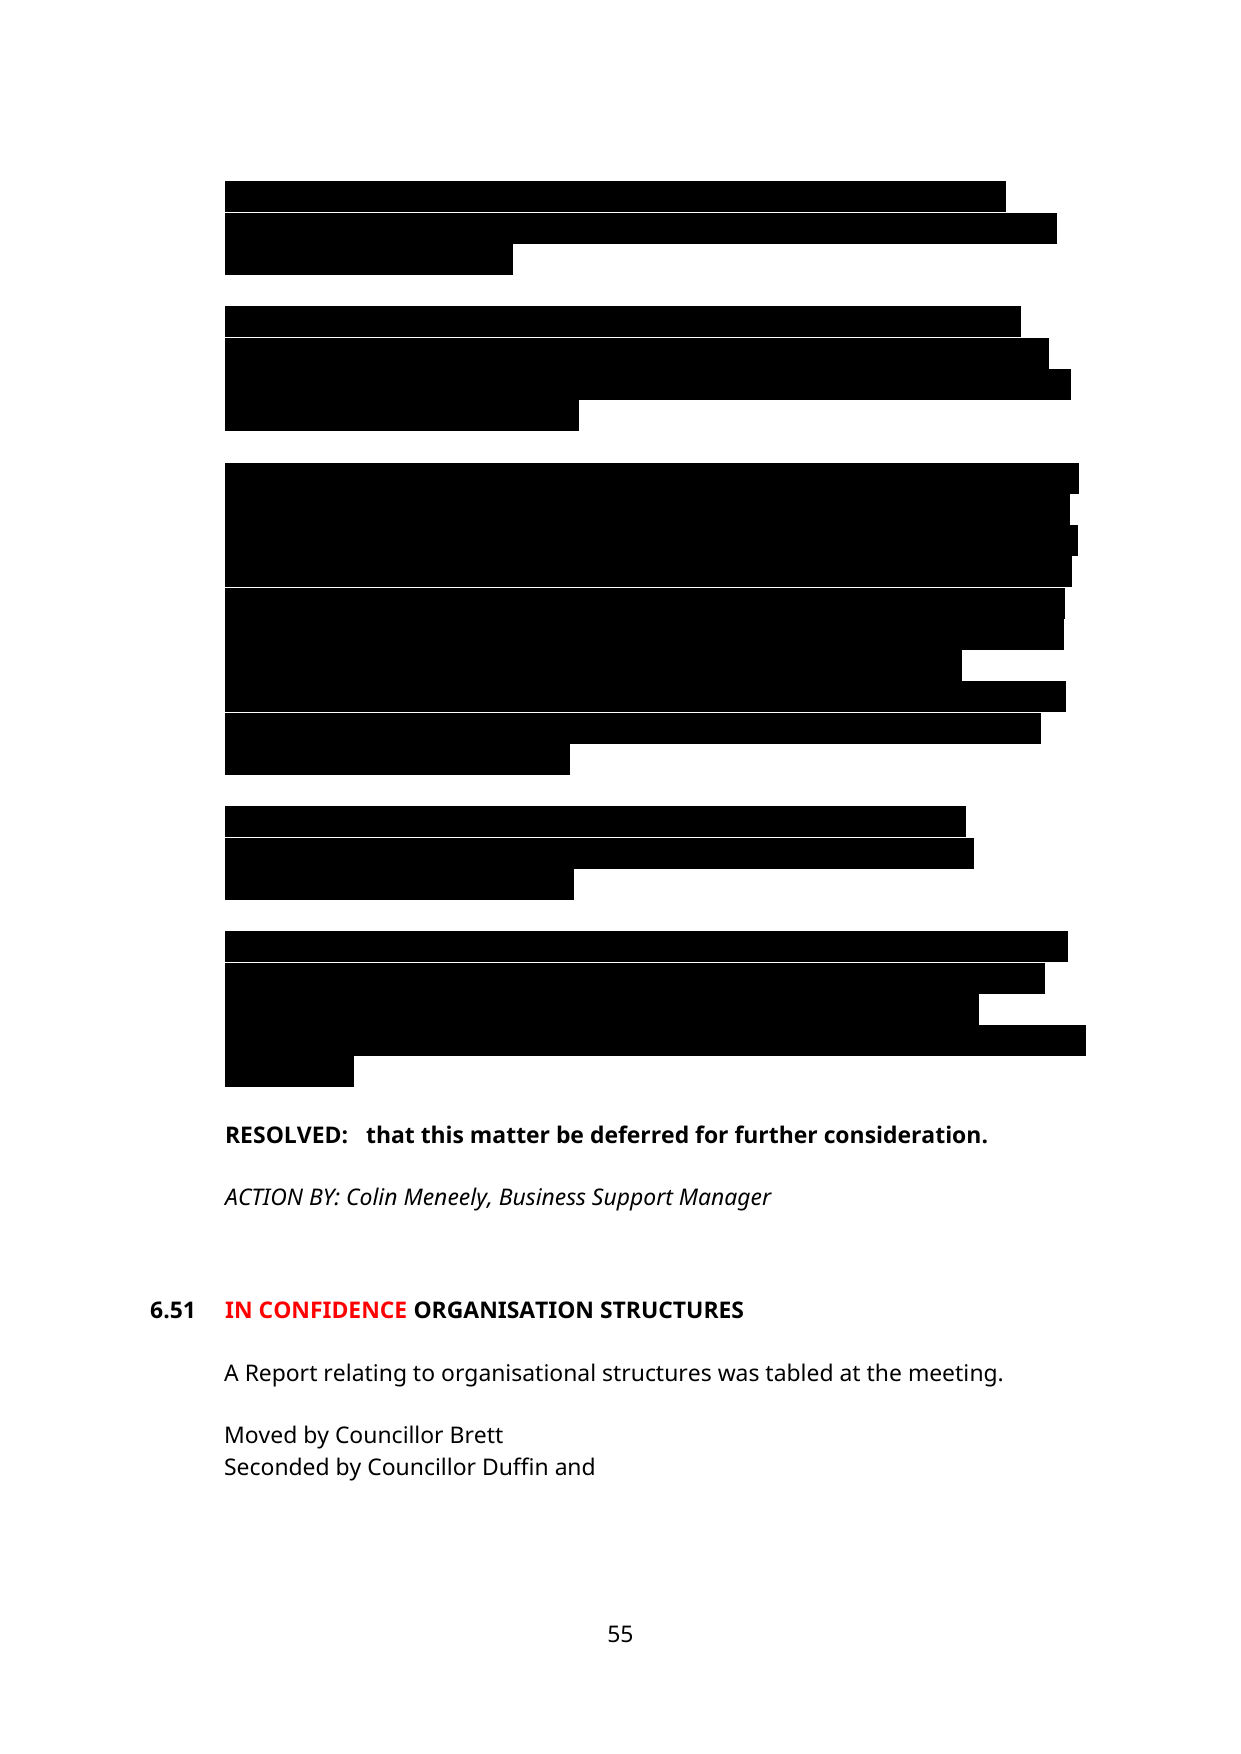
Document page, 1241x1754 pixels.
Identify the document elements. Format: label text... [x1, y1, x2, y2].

text ACTION BY: Colin Meneely, Business Support Manager [150, 1181, 1090, 1212]
text The purpose of introducing a new system was to provide a fit for purpose, defined Property Services Management Information System with a customer engagement platform, with excellent connectivity, ease of use, integration and expansion to cover future needs. [225, 306, 1090, 431]
text RESOLVED: that this matter be deferred for further consideration. [225, 1119, 1090, 1150]
text Seconded by Councillor Duffin and [224, 1450, 1090, 1482]
text The Digital Marketplace was the online platform that all public sector organisations could use to find and buy cloud-based services and was supported by the Cabinet Office. [225, 806, 1090, 900]
text To address this a Business Case and Economic Appraisal had been developed, a copy of which was enclosed. Officers also researched best practice technology in Croydon Council and Scottish Fire and Rescue Authority. The Councils Digital Transformation Team had reviewed and recommended for approval to replace the existing software with a new software package that would meet the needs of the Property Services section to address the demands being placed upon it. The replacement cost of the existing Tecare software package with a replacement Property services software package using the Crown Commercial Service, Digital Market Place at a cost of £75,554 over a 3 year period, with a contractual review after 3 years. [225, 462, 1090, 775]
text The Digital Marketplace was fast and easy to use, which resulted in substantial process efficiencies. Buyers did not need to carry out lengthy procurements under the Official Journal of the European Union (OJEU) process as the frameworks on the Digital Marketplace are fully compliant with EU procurement regulations. [225, 931, 1090, 1087]
text The replacement of the existing Tecare system was one of the key digital convergence projects and was identified as an initial early project to progress the overall digital strategy. [225, 181, 1090, 275]
text 6.51 IN CONFIDENCE Organisation Structures [150, 1294, 1090, 1325]
text Moved by Councillor Brett [224, 1419, 1090, 1450]
text A Report relating to organisational structures was tabled at the meeting. [150, 1357, 1090, 1388]
